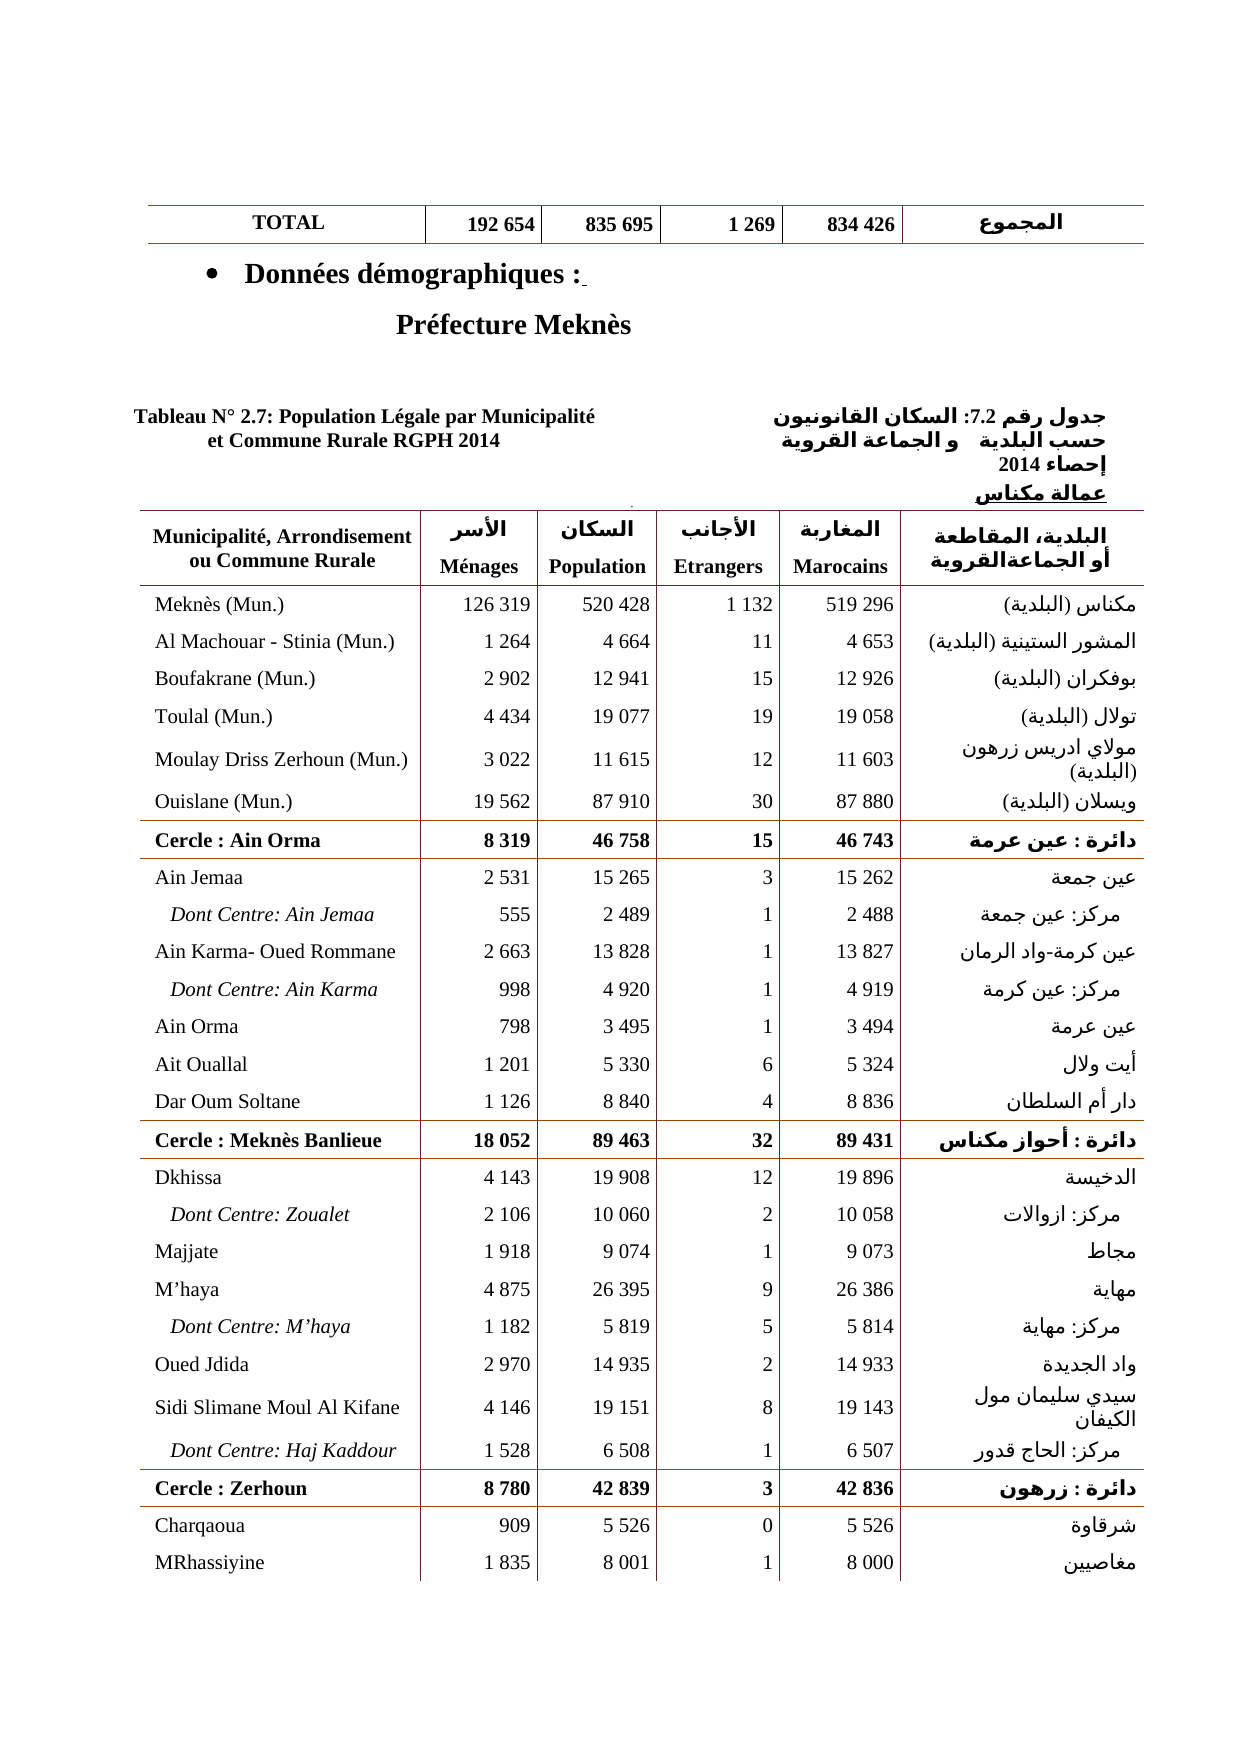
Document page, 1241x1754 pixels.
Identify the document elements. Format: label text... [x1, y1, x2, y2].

table_cell 1 132 [657, 586, 779, 622]
table_cell 909 [421, 1507, 537, 1543]
table_cell 2 531 [421, 859, 537, 895]
table_cell M’haya [140, 1270, 420, 1308]
table_header TOTAL [148, 206, 425, 243]
table_cell Al Machouar - Stinia (Mun.) [140, 622, 420, 660]
table_cell 0 [657, 1507, 779, 1543]
table_cell 4 664 [538, 622, 656, 660]
table_cell 2 489 [538, 895, 656, 933]
list Données démographiques : [207, 256, 1093, 290]
table_cell 8 780 [421, 1470, 537, 1506]
table_cell 14 933 [780, 1345, 900, 1383]
table_cell Marocains [780, 547, 900, 585]
table_cell 4 [657, 1083, 779, 1120]
table_cell 2 663 [421, 933, 537, 970]
table_header الأجانب [657, 511, 779, 547]
table_cell 2 [657, 1345, 779, 1383]
table_cell 12 941 [538, 660, 656, 697]
table_cell 3 495 [538, 1008, 656, 1045]
table_cell 519 296 [780, 586, 900, 622]
table_cell دائرة : زرهون [901, 1470, 1144, 1506]
table_cell سيدي سليمان مول الكيفان [901, 1383, 1144, 1431]
table_cell 4 875 [421, 1270, 537, 1308]
table_cell المشور الستينية (البلدية) [901, 622, 1144, 660]
table_cell 26 386 [780, 1270, 900, 1308]
table_cell دائرة : أحواز مكناس [901, 1121, 1144, 1158]
table_cell 1 [657, 970, 779, 1008]
table_cell 9 073 [780, 1233, 900, 1270]
table_cell مغاصيين [901, 1544, 1144, 1581]
table_cell 13 827 [780, 933, 900, 970]
table_cell 15 262 [780, 859, 900, 895]
table_cell مركز: عين كرمة [901, 970, 1144, 1008]
table_cell Toulal (Mun.) [140, 697, 420, 735]
table_cell 4 143 [421, 1159, 537, 1195]
table_cell 2 [657, 1195, 779, 1233]
table_cell مهاية [901, 1270, 1144, 1308]
table_cell 19 151 [538, 1383, 656, 1431]
table_cell 12 [657, 1159, 779, 1195]
table_cell Oued Jdida [140, 1345, 420, 1383]
table_cell 9 [657, 1270, 779, 1308]
table_cell 1 835 [421, 1544, 537, 1581]
table_cell Dont Centre: Haj Kaddour [140, 1431, 420, 1468]
table_cell 1 918 [421, 1233, 537, 1270]
table_cell Charqaoua [140, 1507, 420, 1543]
table_cell 11 [657, 622, 779, 660]
table_cell 13 828 [538, 933, 656, 970]
table_cell 5 [657, 1308, 779, 1345]
table_cell 4 920 [538, 970, 656, 1008]
table_cell 26 395 [538, 1270, 656, 1308]
table_cell Moulay Driss Zerhoun (Mun.) [140, 735, 420, 783]
table_cell Ménages [421, 547, 537, 585]
table_header المجموع [903, 206, 1143, 243]
table_cell Ain Orma [140, 1008, 420, 1045]
table_cell Dont Centre: Zoualet [140, 1195, 420, 1233]
table_cell 1 201 [421, 1045, 537, 1083]
table_cell 46 758 [538, 821, 656, 858]
table_cell 32 [657, 1121, 779, 1158]
table_cell 19 077 [538, 697, 656, 735]
table_cell Dont Centre: Ain Jemaa [140, 895, 420, 933]
table_cell 3 [657, 1470, 779, 1506]
table_cell Ait Ouallal [140, 1045, 420, 1083]
table_cell Ain Karma- Oued Rommane [140, 933, 420, 970]
table_cell 5 526 [538, 1507, 656, 1543]
table_cell 1 [657, 1431, 779, 1468]
table_cell 5 330 [538, 1045, 656, 1083]
table_cell 6 [657, 1045, 779, 1083]
table_cell 126 319 [421, 586, 537, 622]
table_cell دائرة : عين عرمة [901, 821, 1144, 858]
table_cell Cercle : Ain Orma [140, 821, 420, 858]
table_cell 5 526 [780, 1507, 900, 1543]
table_cell 798 [421, 1008, 537, 1045]
table_cell 46 743 [780, 821, 900, 858]
table_header Tableau N° 2.7: Population Légale par Municipalité et Commune Rurale RGPH 2014 [122, 404, 747, 505]
table_cell عين كرمة-واد الرمان [901, 933, 1144, 970]
table_cell مركز: ازوالات [901, 1195, 1144, 1233]
table_cell 2 902 [421, 660, 537, 697]
table_cell 6 507 [780, 1431, 900, 1468]
table_cell Dont Centre: Ain Karma [140, 970, 420, 1008]
table_cell ويسلان (البلدية) [901, 783, 1144, 820]
table_cell مركز: مهاية [901, 1308, 1144, 1345]
table_cell 19 [657, 697, 779, 735]
table_cell 18 052 [421, 1121, 537, 1158]
table_cell 15 [657, 660, 779, 697]
table_cell 5 814 [780, 1308, 900, 1345]
table_cell Cercle : Meknès Banlieue [140, 1121, 420, 1158]
table_cell 3 494 [780, 1008, 900, 1045]
table_cell 520 428 [538, 586, 656, 622]
table_cell 4 919 [780, 970, 900, 1008]
table_cell 4 653 [780, 622, 900, 660]
table_cell 30 [657, 783, 779, 820]
table_cell 9 074 [538, 1233, 656, 1270]
table_cell 5 819 [538, 1308, 656, 1345]
table_cell Population [538, 547, 656, 585]
table_cell Dont Centre: M’haya [140, 1308, 420, 1345]
table_cell 1 [657, 933, 779, 970]
table_cell 1 [657, 895, 779, 933]
table_header Municipalité, Arrondisement ou Commune Rurale [140, 511, 420, 585]
table_cell 1 182 [421, 1308, 537, 1345]
table_cell عين عرمة [901, 1008, 1144, 1045]
table_cell 8 319 [421, 821, 537, 858]
table_cell 19 143 [780, 1383, 900, 1431]
table_cell 10 058 [780, 1195, 900, 1233]
table_cell 89 431 [780, 1121, 900, 1158]
table_header 1 269 [661, 206, 782, 243]
table_cell 8 [657, 1383, 779, 1431]
table_cell بوفكران (البلدية) [901, 660, 1144, 697]
table_cell 12 [657, 735, 779, 783]
table_cell Dkhissa [140, 1159, 420, 1195]
table_cell مولاي ادريس زرهون (البلدية) [901, 735, 1144, 783]
table_cell واد الجديدة [901, 1345, 1144, 1383]
table_cell 8 000 [780, 1544, 900, 1581]
table_header 835 695 [542, 206, 660, 243]
table_cell 14 935 [538, 1345, 656, 1383]
table_header جدول رقم 7.2: السكان القانونيون حسب البلدية و الجماعة القروية إحصاء 2014 عمالة مكناس [747, 404, 1118, 505]
table_cell دار أم السلطان [901, 1083, 1144, 1120]
table_cell 42 836 [780, 1470, 900, 1506]
table_header 192 654 [426, 206, 541, 243]
table_cell مركز: الحاج قدور [901, 1431, 1144, 1468]
table_cell Cercle : Zerhoun [140, 1470, 420, 1506]
table_cell الدخيسة [901, 1159, 1144, 1195]
table_cell 8 001 [538, 1544, 656, 1581]
table_cell 8 836 [780, 1083, 900, 1120]
table_cell Ouislane (Mun.) [140, 783, 420, 820]
table_cell مركز: عين جمعة [901, 895, 1144, 933]
table_cell شرقاوة [901, 1507, 1144, 1543]
text Préfecture Meknès [162, 307, 1093, 341]
table_cell Sidi Slimane Moul Al Kifane [140, 1383, 420, 1431]
table_cell Dar Oum Soltane [140, 1083, 420, 1120]
table_cell Etrangers [657, 547, 779, 585]
table_cell 15 [657, 821, 779, 858]
table_cell 8 840 [538, 1083, 656, 1120]
table_cell 15 265 [538, 859, 656, 895]
table_cell 5 324 [780, 1045, 900, 1083]
table_header البلدية، المقاطعة أو الجماعةالقروية [901, 511, 1144, 585]
table_cell 11 603 [780, 735, 900, 783]
table_header الأسر [421, 511, 537, 547]
table_cell 3 022 [421, 735, 537, 783]
table_cell 42 839 [538, 1470, 656, 1506]
table_header السكان [538, 511, 656, 547]
table_cell Ain Jemaa [140, 859, 420, 895]
table_cell 6 508 [538, 1431, 656, 1468]
table_cell MRhassiyine [140, 1544, 420, 1581]
table_cell مجاط [901, 1233, 1144, 1270]
table_cell 1 126 [421, 1083, 537, 1120]
table_header 834 426 [783, 206, 902, 243]
table_cell 89 463 [538, 1121, 656, 1158]
table_cell 2 106 [421, 1195, 537, 1233]
table_cell 87 880 [780, 783, 900, 820]
table_cell تولال (البلدية) [901, 697, 1144, 735]
table_cell 1 [657, 1008, 779, 1045]
table_header المغاربة [780, 511, 900, 547]
table_cell 19 058 [780, 697, 900, 735]
table_cell 1 [657, 1544, 779, 1581]
table_cell 87 910 [538, 783, 656, 820]
table_cell 19 908 [538, 1159, 656, 1195]
table_cell عين جمعة [901, 859, 1144, 895]
table_cell 11 615 [538, 735, 656, 783]
table_cell 12 926 [780, 660, 900, 697]
table_cell مكناس (البلدية) [901, 586, 1144, 622]
table_cell 3 [657, 859, 779, 895]
table_cell Boufakrane (Mun.) [140, 660, 420, 697]
table_cell 4 434 [421, 697, 537, 735]
table_cell 998 [421, 970, 537, 1008]
table_cell 1 [657, 1233, 779, 1270]
table_cell 2 488 [780, 895, 900, 933]
table_cell 2 970 [421, 1345, 537, 1383]
table_cell 10 060 [538, 1195, 656, 1233]
table_cell 19 562 [421, 783, 537, 820]
table_cell 1 264 [421, 622, 537, 660]
table_cell 4 146 [421, 1383, 537, 1431]
table_cell 1 528 [421, 1431, 537, 1468]
table_cell أيت ولال [901, 1045, 1144, 1083]
table_cell Meknès (Mun.) [140, 586, 420, 622]
table_cell 555 [421, 895, 537, 933]
table_cell 19 896 [780, 1159, 900, 1195]
table_cell Majjate [140, 1233, 420, 1270]
